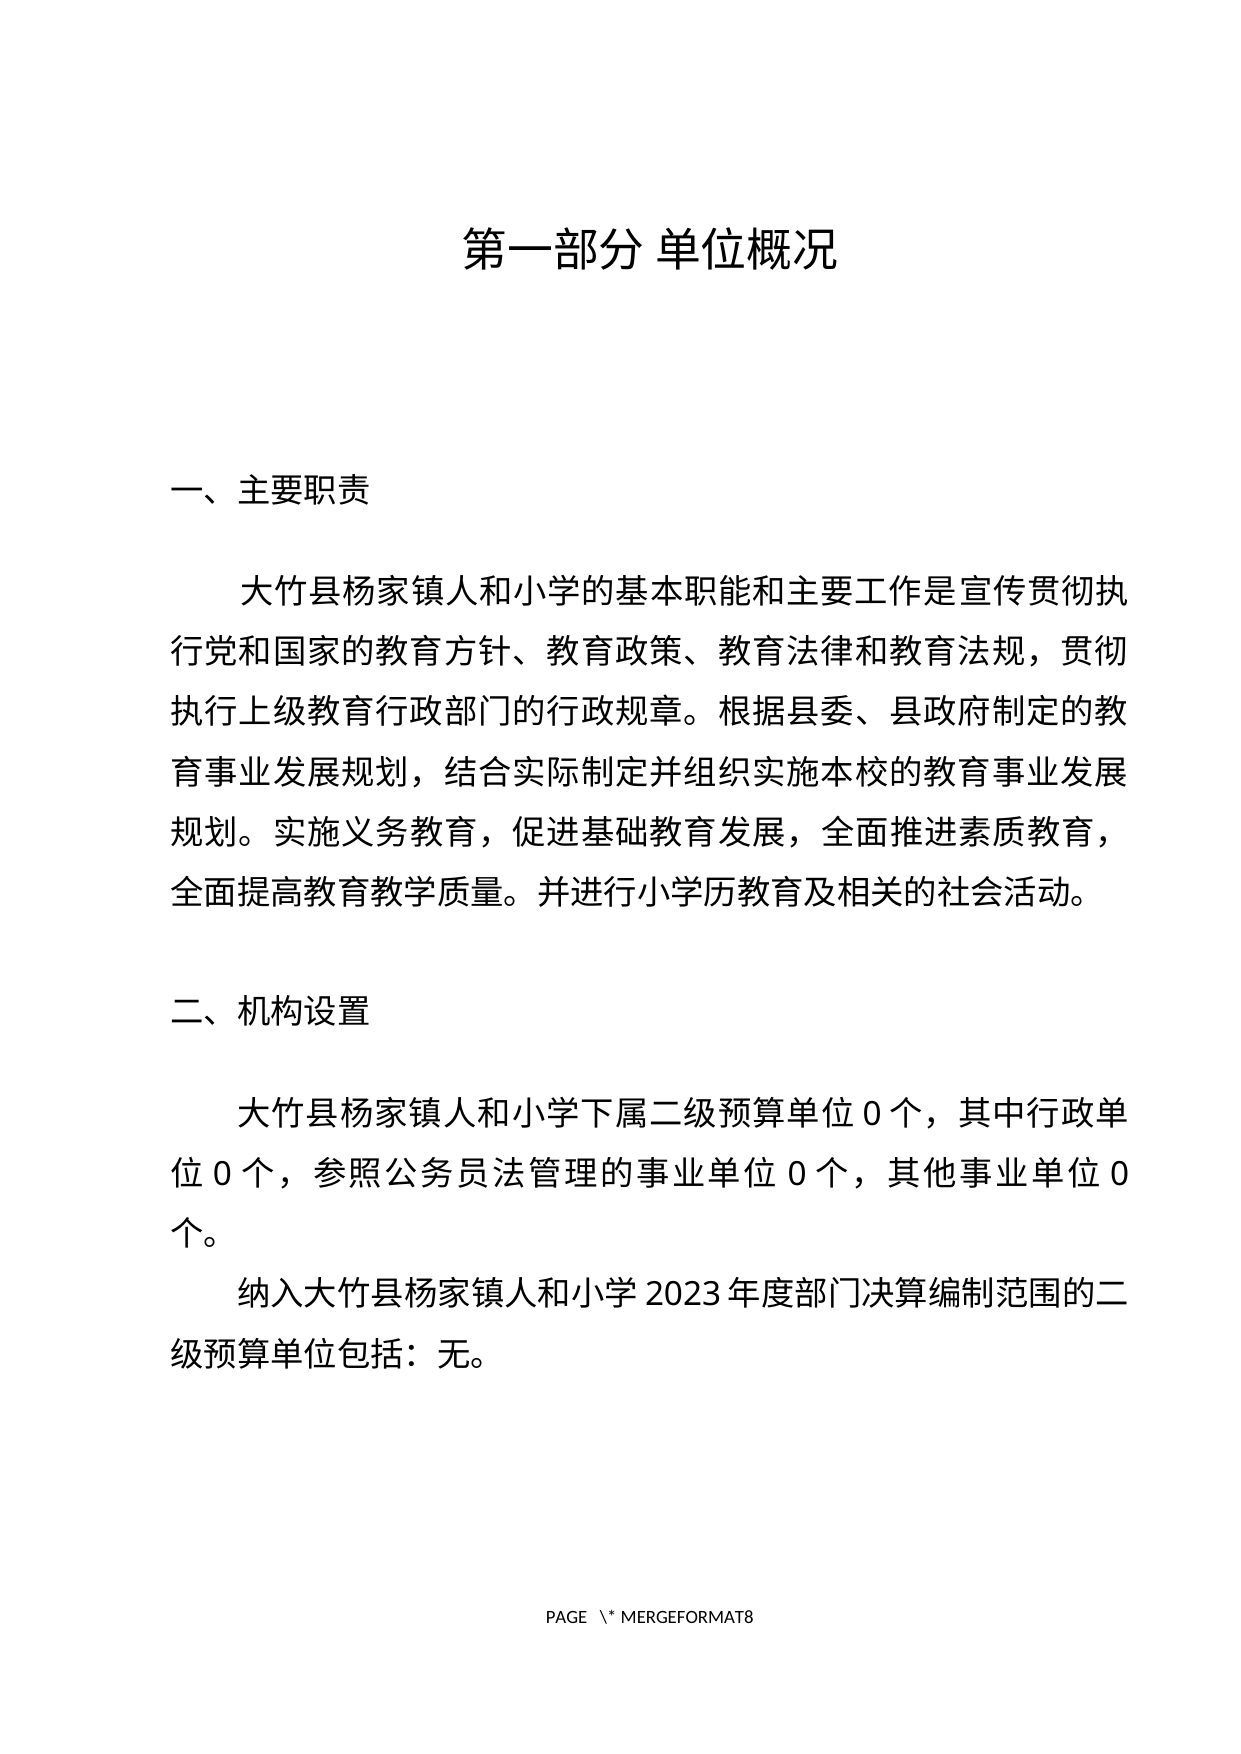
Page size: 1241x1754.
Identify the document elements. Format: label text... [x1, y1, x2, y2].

text 大竹县杨家镇人和小学下属二级预算单位0个，其中行政单位0个，参照公务员法管理的事业单位0个，其他事业单位0个。 [170, 1077, 1129, 1258]
text 纳入大竹县杨家镇人和小学2023年度部门决算编制范围的二级预算单位包括：无。 [170, 1258, 1129, 1378]
text 大竹县杨家镇人和小学的基本职能和主要工作是宣传贯彻执行党和国家的教育方针、教育政策、教育法律和教育法规，贯彻执行上级教育行政部门的行政规章。根据县委、县政府制定的教育事业发展规划，结合实际制定并组织实施本校的教育事业发展规划。实施义务教育，促进基础教育发展，全面推进素质教育，全面提高教育教学质量。并进行小学历教育及相关的社会活动。 [170, 555, 1129, 917]
subtitle 主要职责 [170, 455, 1129, 520]
subtitle 第一部分 单位概况 [170, 197, 1129, 295]
subtitle 二、机构设置 [170, 977, 1129, 1042]
